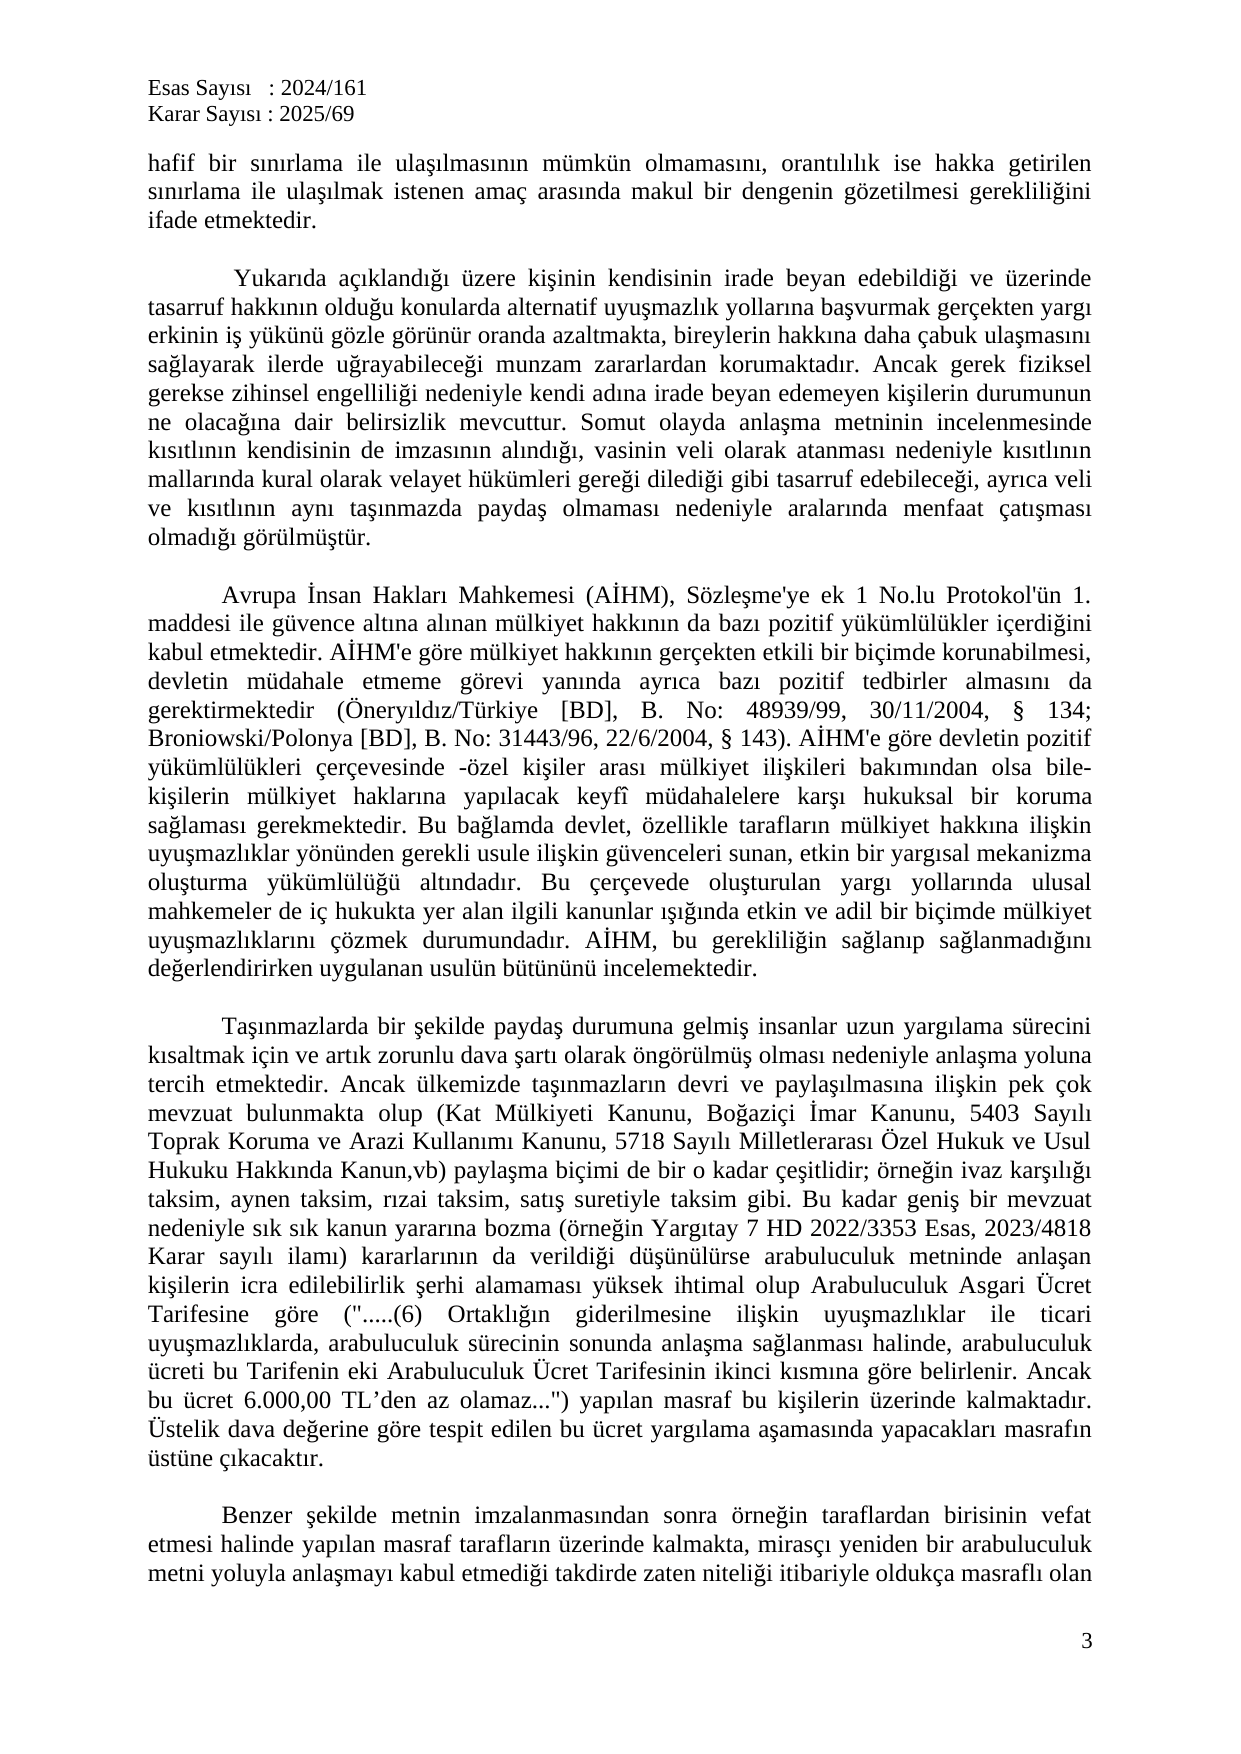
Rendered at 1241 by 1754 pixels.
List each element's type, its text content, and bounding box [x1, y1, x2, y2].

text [148, 1501, 1093, 1587]
text Yukarıda açıklandığı üzere kişinin kendisinin irade beyan edebildiği ve üzerinde tasarruf hakkının olduğu konularda alternatif uyuşmazlık yollarına başvurmak gerçekten yargı erkinin iş yükünü gözle görünür oranda azaltmakta, bireylerin hakkına daha çabuk ulaşmasını sağlayarak ilerde uğrayabileceği munzam zararlardan korumaktadır. Ancak gerek fiziksel gerekse zihinsel engelliliği nedeniyle kendi adına irade beyan edemeyen kişilerin durumunun ne olacağına dair belirsizlik mevcuttur. Somut olayda anlaşma metninin incelenmesinde kısıtlının kendisinin de imzasının alındığı, vasinin veli olarak atanması nedeniyle kısıtlının mallarında kural olarak velayet hükümleri gereği dilediği gibi tasarruf edebileceği, ayrıca veli ve kısıtlının aynı taşınmazda paydaş olmaması nedeniyle aralarında menfaat çatışması olmadığı görülmüştür. [148, 263, 1093, 551]
text Avrupa İnsan Hakları Mahkemesi (AİHM), Sözleşme'ye ek 1 No.lu Protokol'ün 1. maddesi ile güvence altına alınan mülkiyet hakkının da bazı pozitif yükümlülükler içerdiğini kabul etmektedir. AİHM'e göre mülkiyet hakkının gerçekten etkili bir biçimde korunabilmesi, devletin müdahale etmeme görevi yanında ayrıca bazı pozitif tedbirler almasını da gerektirmektedir (Öneryıldız/Türkiye [BD], B. No: 48939/99, 30/11/2004, § 134; Broniowski/Polonya [BD], B. No: 31443/96, 22/6/2004, § 143). AİHM'e göre devletin pozitif yükümlülükleri çerçevesinde -özel kişiler arası mülkiyet ilişkileri bakımından olsa bile- kişilerin mülkiyet haklarına yapılacak keyfî müdahalelere karşı hukuksal bir koruma sağlaması gerekmektedir. Bu bağlamda devlet, özellikle tarafların mülkiyet hakkına ilişkin uyuşmazlıklar yönünden gerekli usule ilişkin güvenceleri sunan, etkin bir yargısal mekanizma oluşturma yükümlülüğü altındadır. Bu çerçevede oluşturulan yargı yollarında ulusal mahkemeler de iç hukukta yer alan ilgili kanunlar ışığında etkin ve adil bir biçimde mülkiyet uyuşmazlıklarını çözmek durumundadır. AİHM, bu gerekliliğin sağlanıp sağlanmadığını değerlendirirken uygulanan usulün bütününü incelemektedir. [148, 580, 1093, 982]
text Taşınmazlarda bir şekilde paydaş durumuna gelmiş insanlar uzun yargılama sürecini kısaltmak için ve artık zorunlu dava şartı olarak öngörülmüş olması nedeniyle anlaşma yoluna tercih etmektedir. Ancak ülkemizde taşınmazların devri ve paylaşılmasına ilişkin pek çok mevzuat bulunmakta olup (Kat Mülkiyeti Kanunu, Boğaziçi İmar Kanunu, 5403 Sayılı Toprak Koruma ve Arazi Kullanımı Kanunu, 5718 Sayılı Milletlerarası Özel Hukuk ve Usul Hukuku Hakkında Kanun,vb) paylaşma biçimi de bir o kadar çeşitlidir; örneğin ivaz karşılığı taksim, aynen taksim, rızai taksim, satış suretiyle taksim gibi. Bu kadar geniş bir mevzuat nedeniyle sık sık kanun yararına bozma (örneğin Yargıtay 7 HD 2022/3353 Esas, 2023/4818 Karar sayılı ilamı) kararlarının da verildiği düşünülürse arabuluculuk metninde anlaşan kişilerin icra edilebilirlik şerhi alamaması yüksek ihtimal olup Arabuluculuk Asgari Ücret Tarifesine göre (".....(6) Ortaklığın giderilmesine ilişkin uyuşmazlıklar ile ticari uyuşmazlıklarda, arabuluculuk sürecinin sonunda anlaşma sağlanması halinde, arabuluculuk ücreti bu Tarifenin eki Arabuluculuk Ücret Tarifesinin ikinci kısmına göre belirlenir. Ancak bu ücret 6.000,00 TL’den az olamaz...") yapılan masraf bu kişilerin üzerinde kalmaktadır. Üstelik dava değerine göre tespit edilen bu ücret yargılama aşamasında yapacakları masrafın üstüne çıkacaktır. [148, 1011, 1093, 1471]
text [148, 148, 1093, 234]
